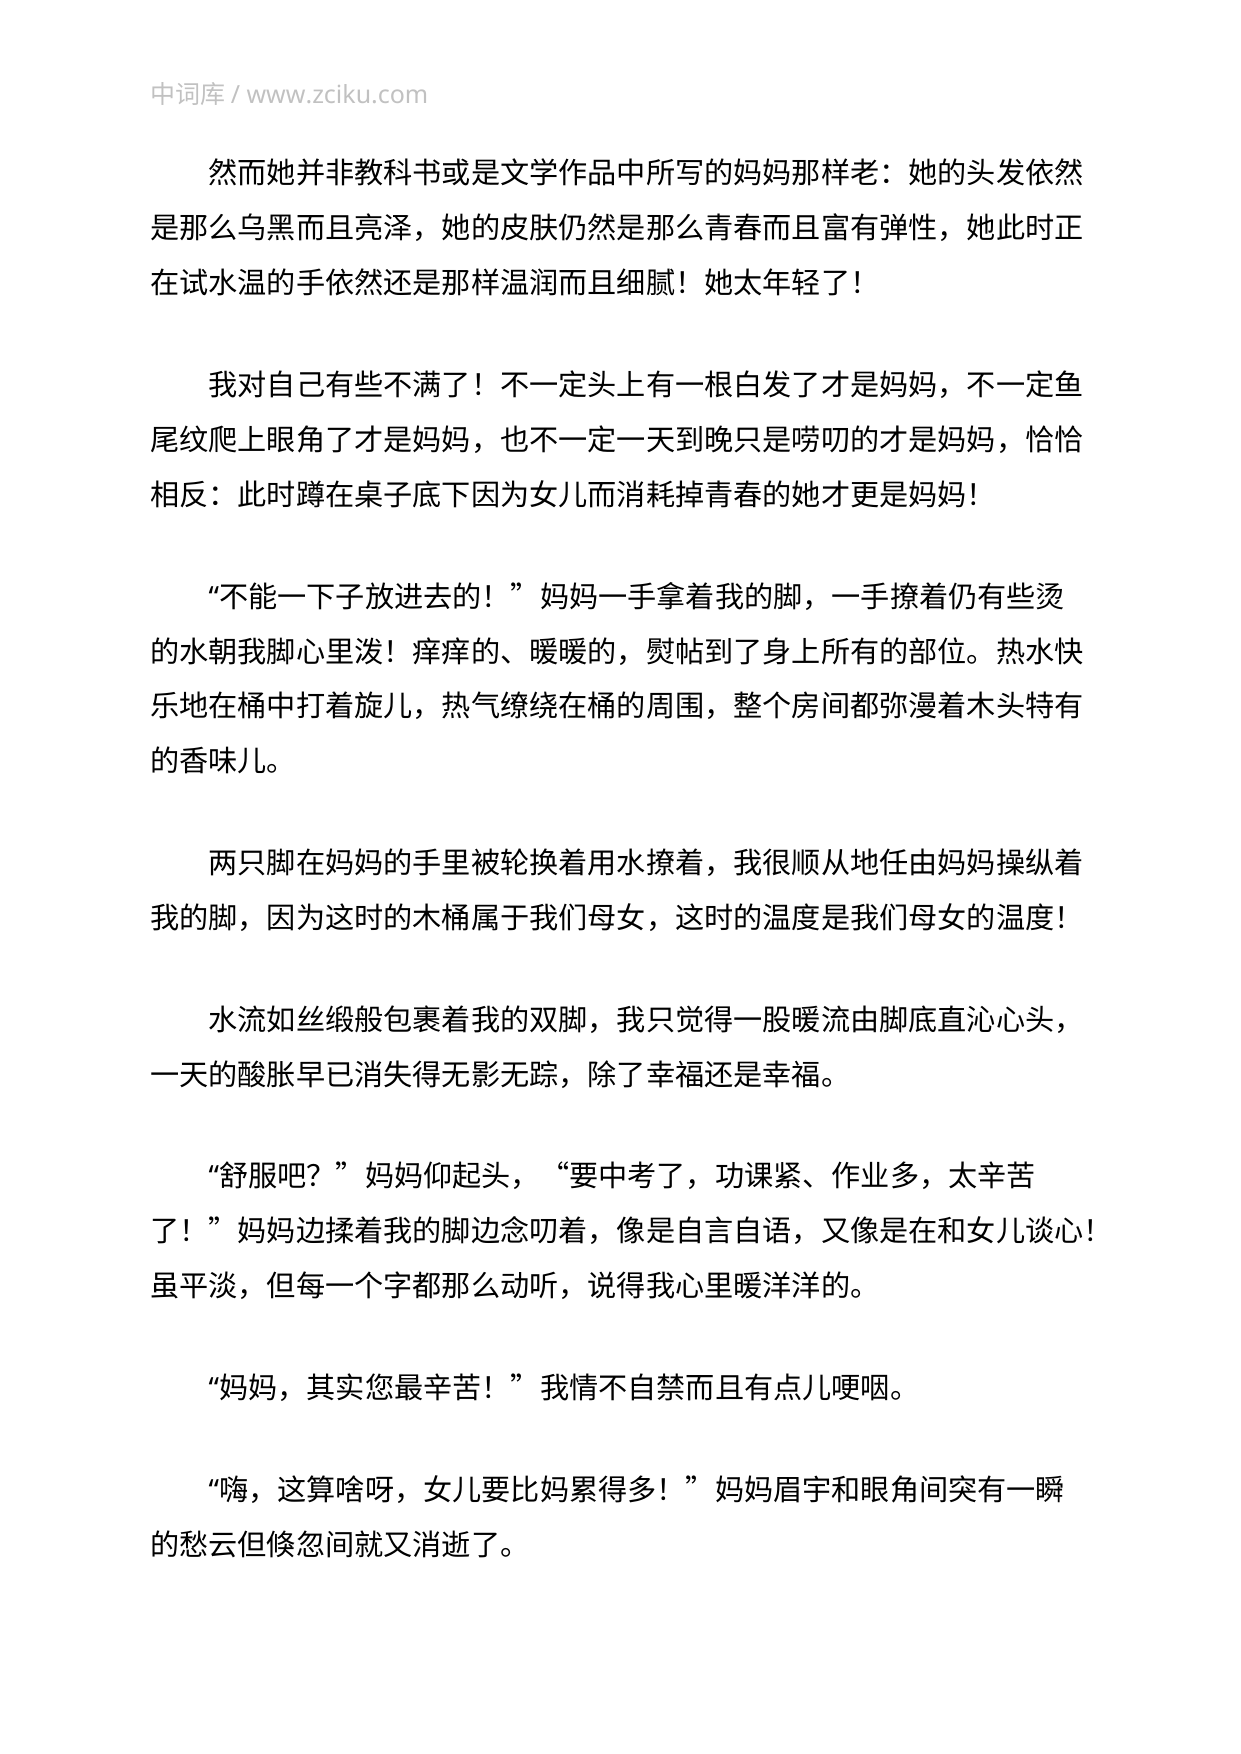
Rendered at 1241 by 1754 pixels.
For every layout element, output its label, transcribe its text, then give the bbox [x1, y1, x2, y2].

text “妈妈，其实您最辛苦！”我情不自禁而且有点儿哽咽。 [150, 1365, 1090, 1407]
text 然而她并非教科书或是文学作品中所写的妈妈那样老：她的头发依然是那么乌黑而且亮泽，她的皮肤仍然是那么青春而且富有弹性，她此时正在试水温的手依然还是那样温润而且细腻！她太年轻了！ [150, 150, 1090, 302]
text “嗨，这算啥呀，女儿要比妈累得多！”妈妈眉宇和眼角间突有一瞬的愁云但倏忽间就又消逝了。 [150, 1467, 1090, 1564]
text 两只脚在妈妈的手里被轮换着用水撩着，我很顺从地任由妈妈操纵着我的脚，因为这时的木桶属于我们母女，这时的温度是我们母女的温度！ [150, 840, 1090, 937]
text “不能一下子放进去的！”妈妈一手拿着我的脚，一手撩着仍有些烫的水朝我脚心里泼！痒痒的、暖暖的，熨帖到了身上所有的部位。热水快乐地在桶中打着旋儿，热气缭绕在桶的周围，整个房间都弥漫着木头特有的香味儿。 [150, 573, 1090, 780]
text “舒服吧？”妈妈仰起头，“要中考了，功课紧、作业多，太辛苦了！”妈妈边揉着我的脚边念叨着，像是自言自语，又像是在和女儿谈心！虽平淡，但每一个字都那么动听，说得我心里暖洋洋的。 [150, 1153, 1090, 1305]
text 水流如丝缎般包裹着我的双脚，我只觉得一股暖流由脚底直沁心头，一天的酸胀早已消失得无影无踪，除了幸福还是幸福。 [150, 996, 1090, 1093]
text 我对自己有些不满了！不一定头上有一根白发了才是妈妈，不一定鱼尾纹爬上眼角了才是妈妈，也不一定一天到晚只是唠叨的才是妈妈，恰恰相反：此时蹲在桌子底下因为女儿而消耗掉青春的她才更是妈妈！ [150, 362, 1090, 514]
